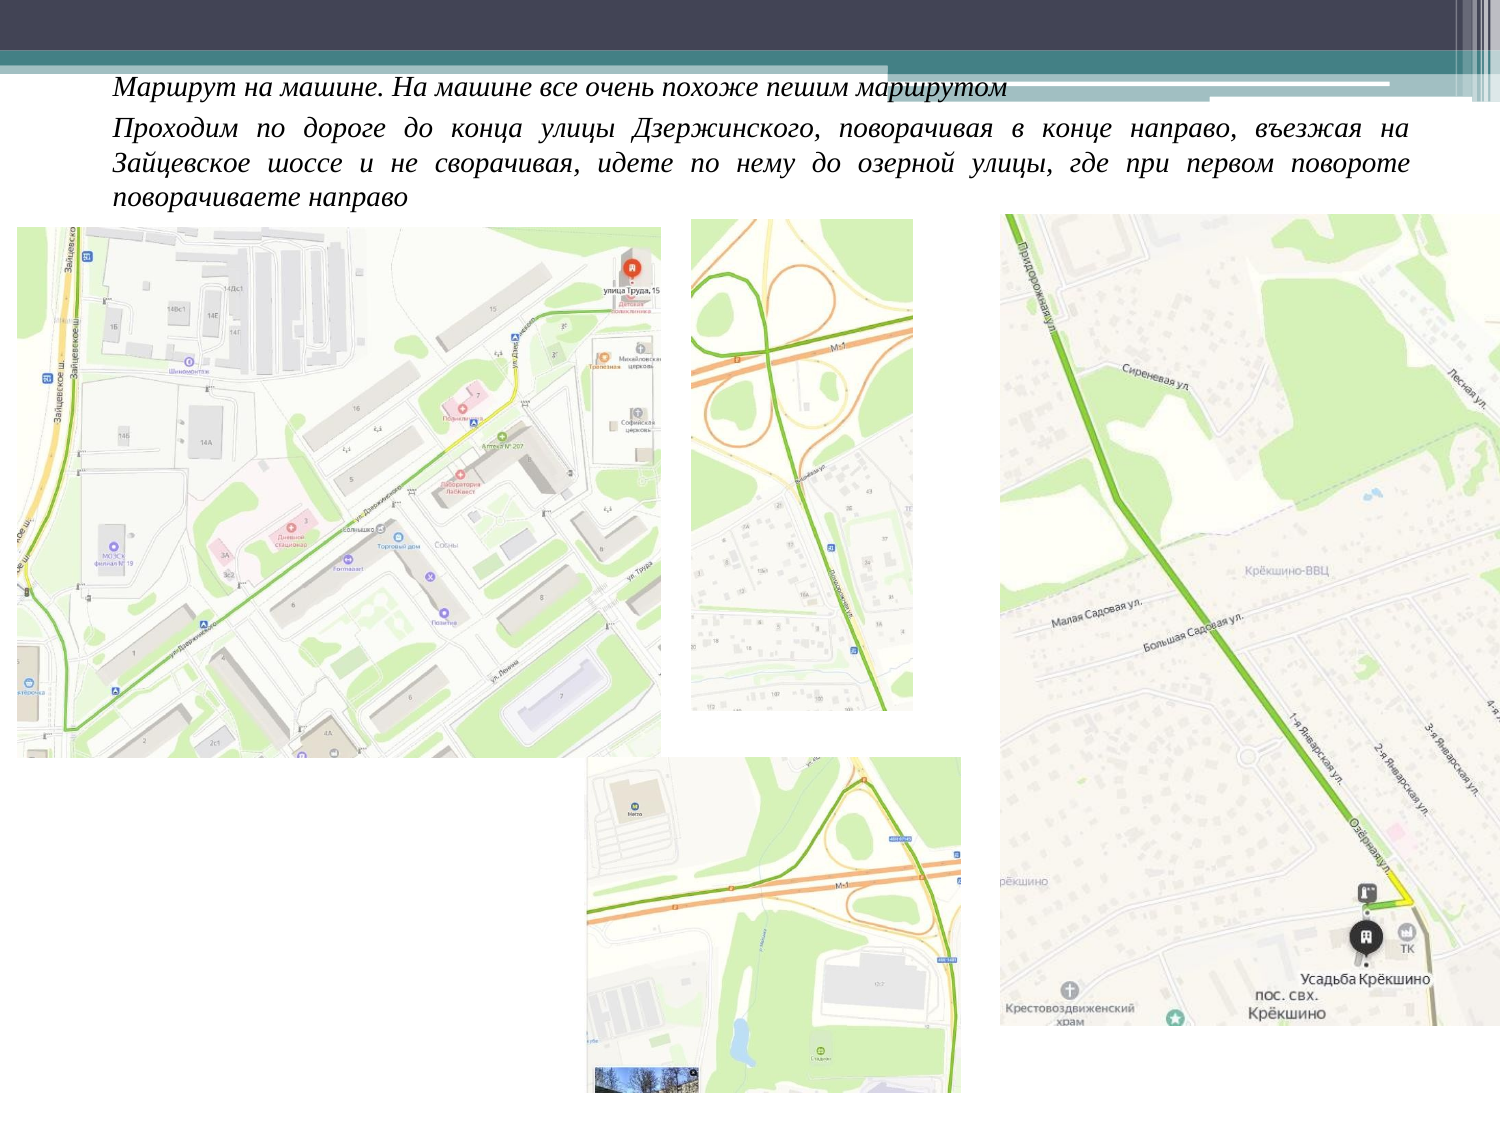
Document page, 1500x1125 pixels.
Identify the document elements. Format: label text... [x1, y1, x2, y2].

picture [1000, 214, 1500, 1026]
text Проходим по дороге до конца улицы Дзержинского, поворачивая в конце направо, въезжая на Зайцевское шоссе и не сворачивая, идете по нему до озерной улицы, где при первом повороте поворачиваете направо [112, 110, 1410, 213]
picture [691, 219, 913, 711]
picture [17, 227, 961, 1093]
text Маршрут на машине. На машине все очень похоже пешим маршрутом [112, 69, 1500, 103]
